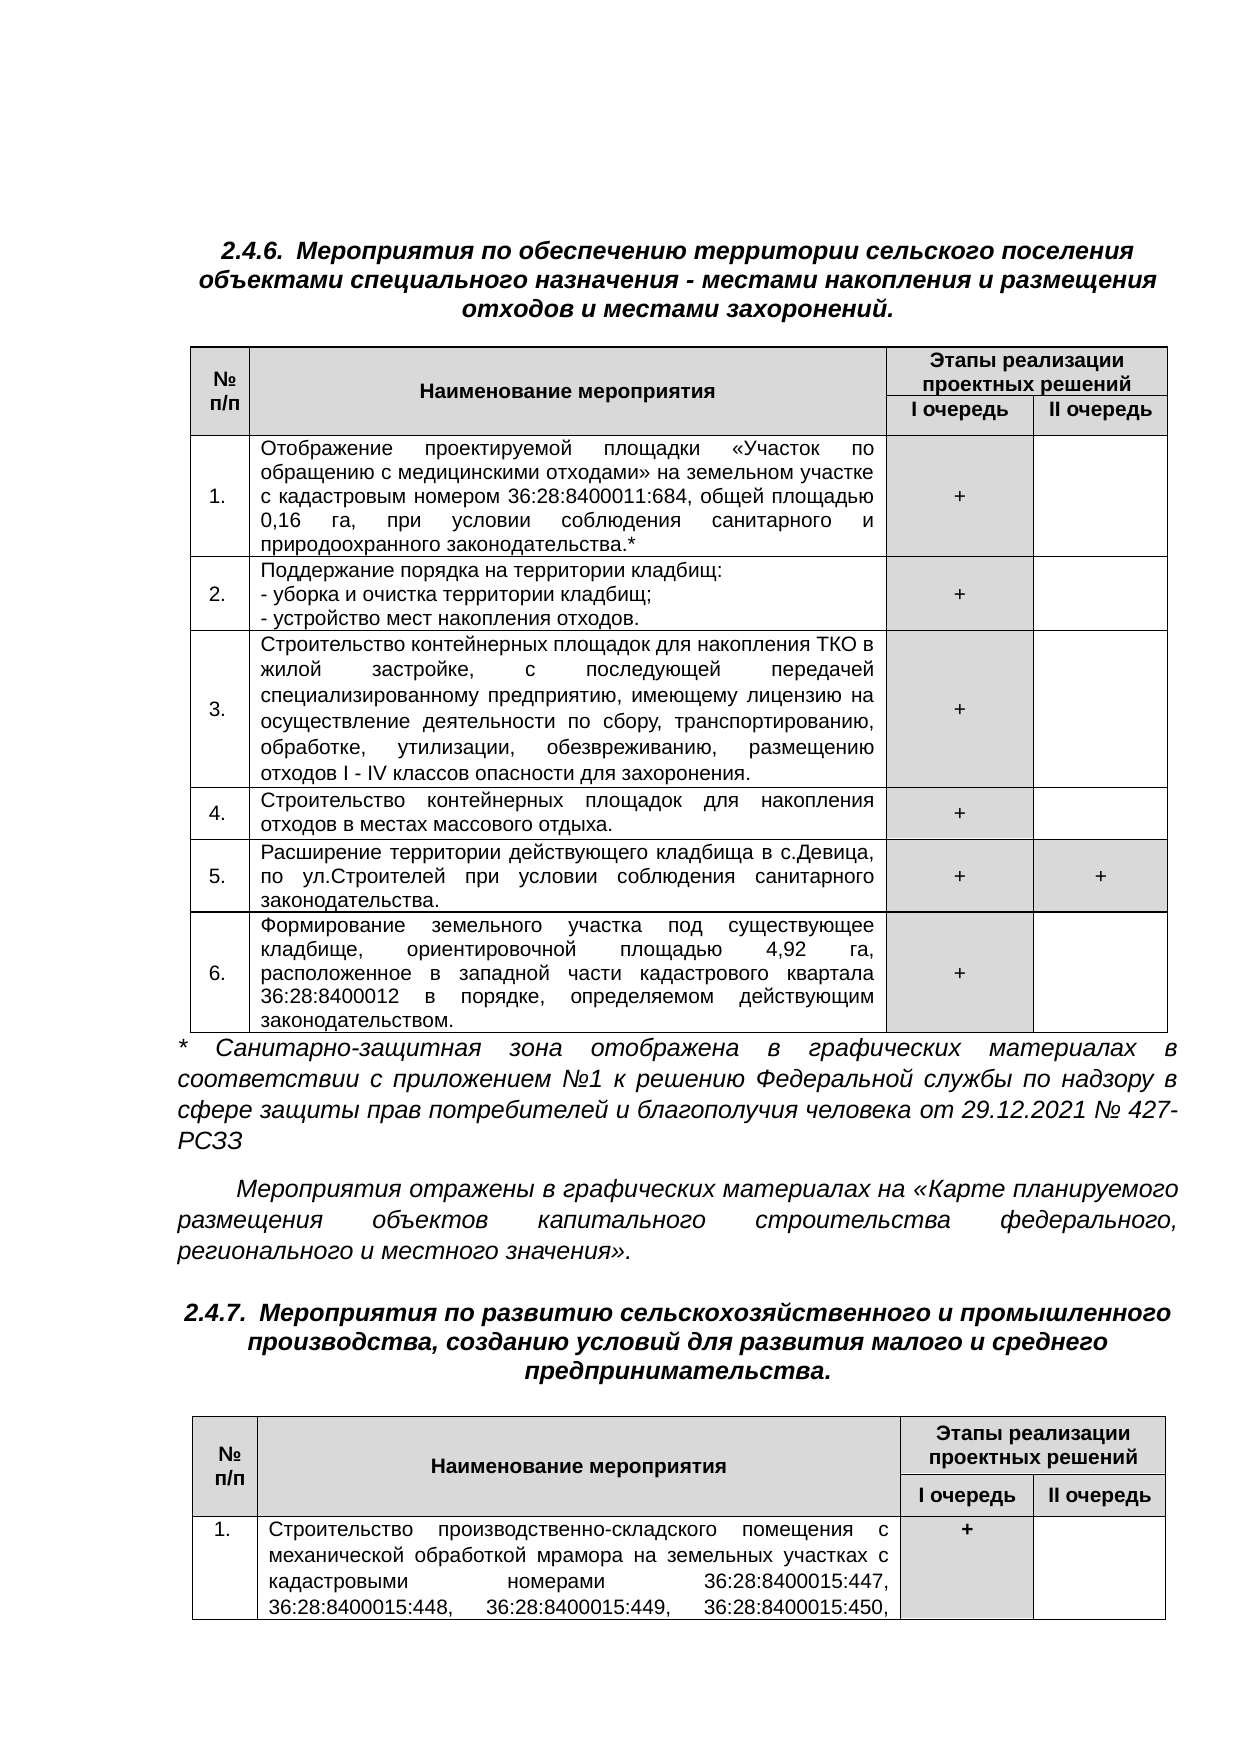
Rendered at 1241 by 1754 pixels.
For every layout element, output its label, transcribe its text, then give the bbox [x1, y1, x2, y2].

table_cell I очередь [887, 396, 1033, 435]
table_header Наименование мероприятия [250, 348, 886, 435]
table_cell Расширение территории действующего кладбища в с.Девица, по ул.Строителей при условии соблюдения санитарного законодательства. [250, 840, 886, 911]
table_cell [191, 788, 249, 838]
table_cell + [887, 557, 1033, 630]
table_cell + [887, 788, 1033, 838]
text Мероприятия отражены в графических материалах на «Карте планируемого размещения объектов капитального строительства федерального, регионального и местного значения». [177, 1174, 1181, 1265]
table_cell + [887, 913, 1033, 1032]
table_cell II очередь [1034, 396, 1167, 435]
table_cell [193, 1517, 257, 1618]
table_cell [1034, 557, 1167, 630]
table_cell + [1034, 840, 1167, 911]
table_cell I очередь [901, 1475, 1033, 1516]
table_cell [1034, 1517, 1165, 1618]
table_header Этапы реализации проектных решений [887, 348, 1167, 395]
table_cell Поддержание порядка на территории кладбищ: - уборка и очистка территории кладбищ; - устройство мест накопления отходов. [250, 557, 886, 630]
table_header Этапы реализации проектных решений [901, 1417, 1165, 1473]
table_cell Строительство контейнерных площадок для накопления ТКО в жилой застройке, с последующей передачей специализированному предприятию, имеющему лицензию на осуществление деятельности по сбору, транспортированию, обработке, утилизации, обезвреживанию, размещению отходов I - IV классов опасности для захоронения. [250, 631, 886, 787]
table_cell [1034, 788, 1167, 838]
table_cell + [901, 1517, 1033, 1618]
table_cell [191, 840, 249, 911]
table_cell Отображение проектируемой площадки «Участок по обращению с медицинскими отходами» на земельном участке с кадастровым номером 36:28:8400011:684, общей площадью 0,16 га, при условии соблюдения санитарного и природоохранного законодательства.* [250, 436, 886, 556]
table_header Наименование мероприятия [258, 1417, 900, 1516]
table_cell Формирование земельного участка под существующее кладбище, ориентировочной площадью 4,92 га, расположенное в западной части кадастрового квартала 36:28:8400012 в порядке, определяемом действующим законодательством. [250, 913, 886, 1032]
table_cell + [887, 631, 1033, 787]
table_cell II очередь [1034, 1475, 1165, 1516]
table_header № п/п [191, 348, 249, 435]
table_cell [191, 913, 249, 1032]
table_cell [191, 436, 249, 556]
list Мероприятия по развитию сельскохозяйственного и промышленного производства, созданию условий для развития малого и среднего предпринимательства. [177, 1298, 1181, 1384]
table_cell [191, 631, 249, 787]
table_header № п/п [193, 1417, 257, 1516]
list Мероприятия по обеспечению территории сельского поселения объектами специального назначения - местами накопления и размещения отходов и местами захоронений. [177, 236, 1181, 322]
table_cell + [887, 436, 1033, 556]
table_cell [1034, 913, 1167, 1032]
table_cell [191, 557, 249, 630]
table_cell [1034, 631, 1167, 787]
table_cell [1034, 436, 1167, 556]
table_cell Строительство контейнерных площадок для накопления отходов в местах массового отдыха. [250, 788, 886, 838]
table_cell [258, 1517, 900, 1618]
text * Санитарно-защитная зона отображена в графических материалах в соответствии с приложением №1 к решению Федеральной службы по надзору в сфере защиты прав потребителей и благополучия человека от 29.12.2021 № 427-РСЗЗ [177, 1033, 1181, 1155]
table_cell + [887, 840, 1033, 911]
